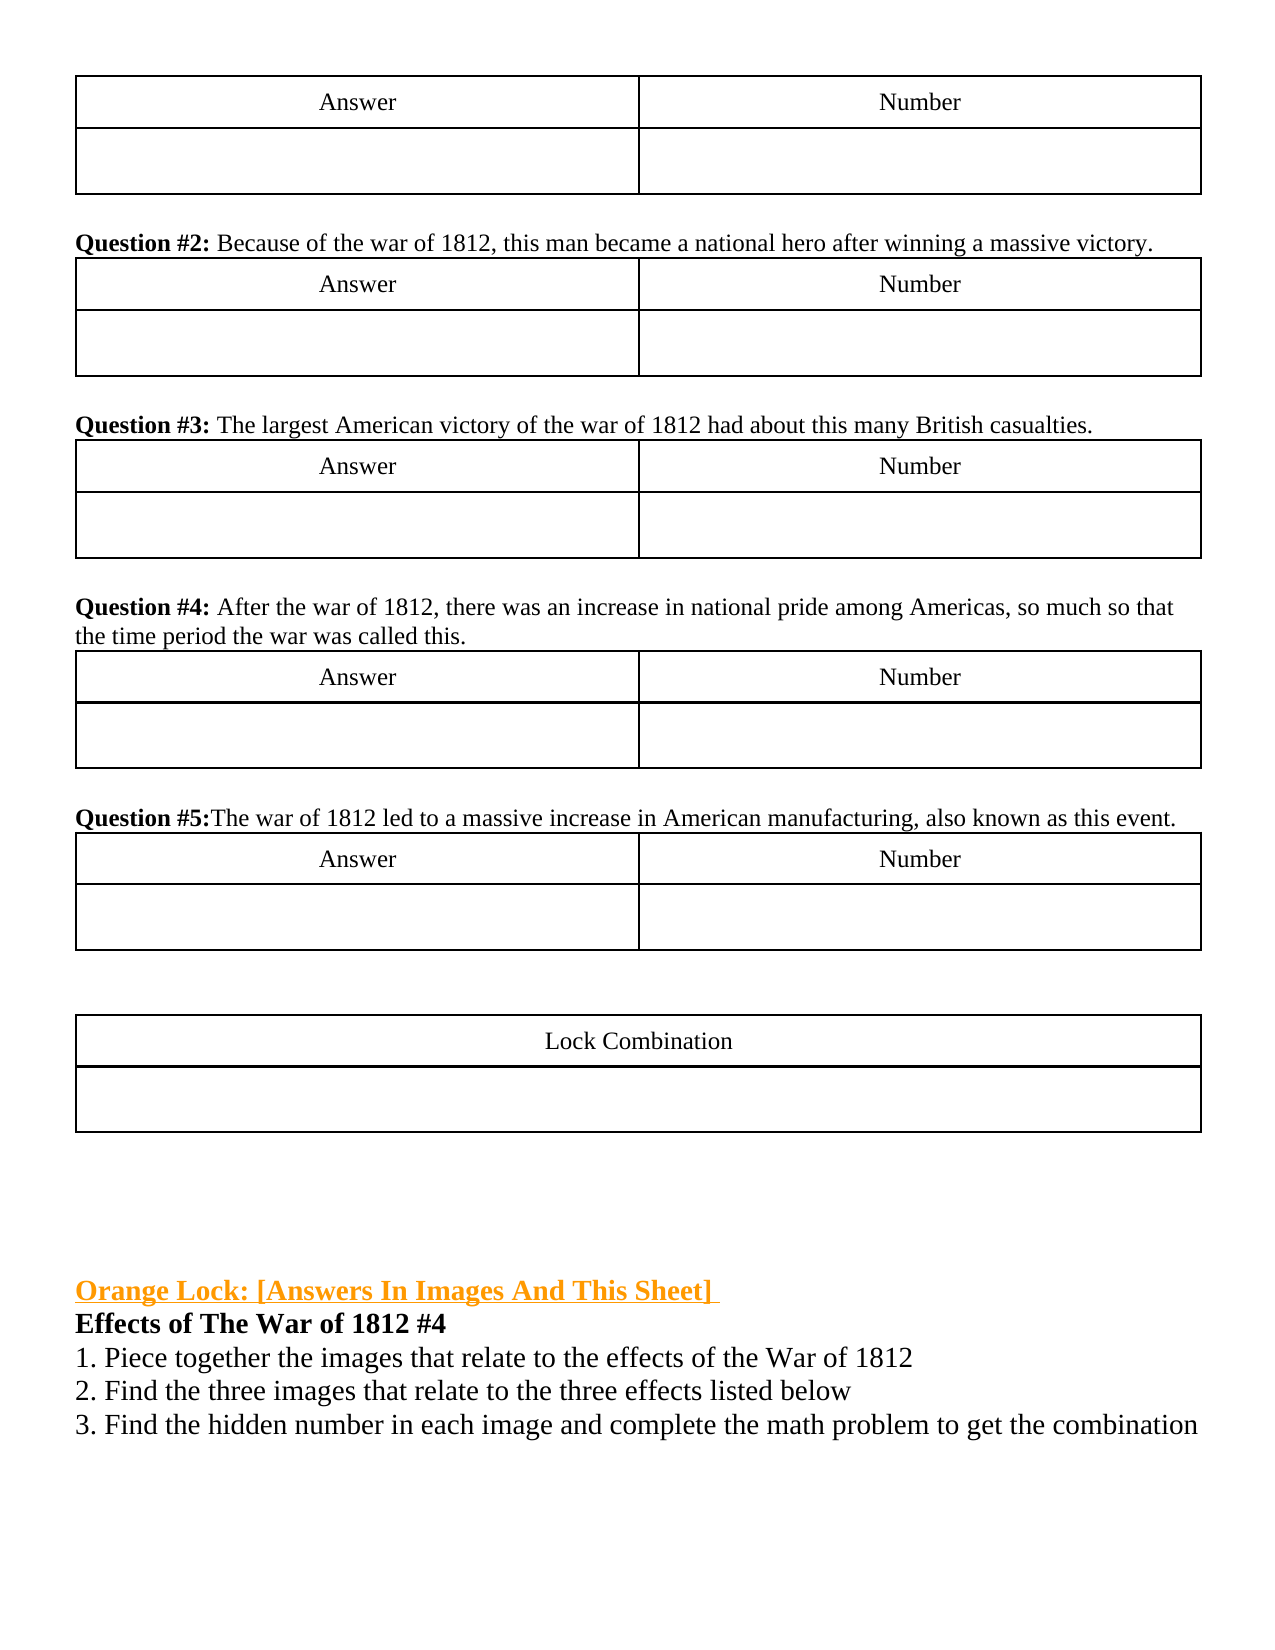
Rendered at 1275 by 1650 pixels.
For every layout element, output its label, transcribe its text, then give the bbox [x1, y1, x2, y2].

table_header Answer [77, 77, 638, 127]
text Question #3: The largest American victory of the war of 1812 had about this many British casualties. [75, 410, 1200, 439]
table_header Number [640, 652, 1200, 701]
table_header Number [640, 441, 1200, 491]
table_cell [640, 493, 1200, 557]
table_header Number [640, 259, 1200, 309]
table_cell [640, 129, 1200, 193]
table_cell [77, 704, 638, 767]
table_header Number [640, 77, 1200, 127]
text 3. Find the hidden number in each image and complete the math problem to get the combination [75, 1407, 1200, 1440]
table_header Answer [77, 652, 638, 701]
table_cell [77, 493, 638, 557]
table_cell [640, 311, 1200, 374]
text Question #5:The war of 1812 led to a massive increase in American manufacturing, also known as this event. [75, 803, 1200, 832]
text Effects of The War of 1812 #4 [75, 1306, 1200, 1340]
table_cell [77, 311, 638, 374]
table_cell [77, 129, 638, 193]
text 1. Piece together the images that relate to the effects of the War of 1812 [75, 1340, 1200, 1373]
table_header Answer [77, 834, 638, 883]
table_cell [77, 885, 638, 949]
text Orange Lock: [Answers In Images And This Sheet] [75, 1273, 1200, 1306]
text 2. Find the three images that relate to the three effects listed below [75, 1373, 1200, 1407]
table_cell [640, 885, 1200, 949]
table_header Answer [77, 259, 638, 309]
text Question #2: Because of the war of 1812, this man became a national hero after winning a massive victory. [75, 228, 1200, 257]
table_header Answer [77, 441, 638, 491]
table_cell [77, 1068, 1200, 1131]
table_cell [640, 704, 1200, 767]
text Question #4: After the war of 1812, there was an increase in national pride among Americas, so much so that the time period the war was called this. [75, 592, 1200, 650]
table_header Number [640, 834, 1200, 883]
table_header Lock Combination [77, 1016, 1200, 1065]
